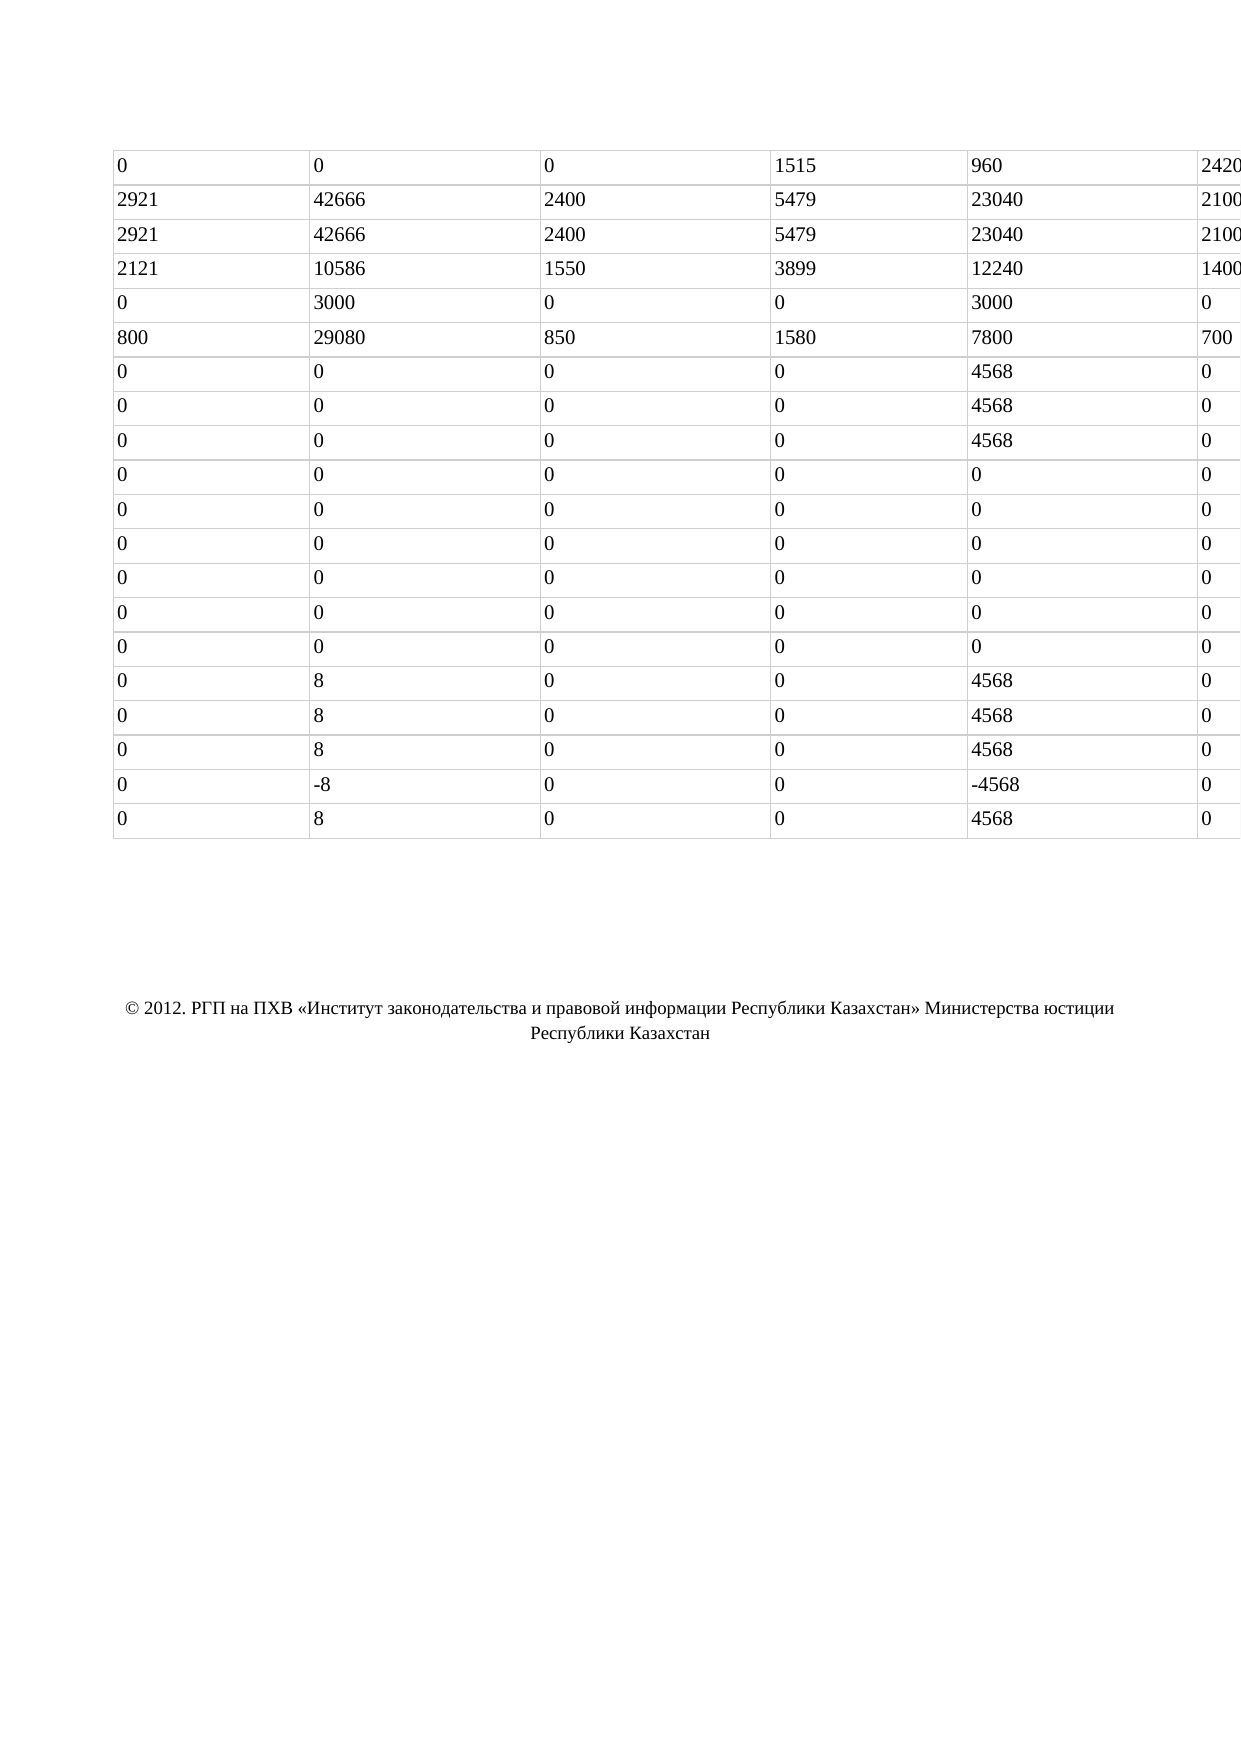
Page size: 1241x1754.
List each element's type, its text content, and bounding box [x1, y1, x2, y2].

table_cell 8 [310, 804, 540, 837]
table_cell 0 [771, 289, 967, 322]
table_cell 0 [114, 598, 309, 631]
table_cell 960 [968, 151, 1197, 184]
table_cell 0 [114, 633, 309, 666]
table_cell 7800 [968, 323, 1197, 356]
table_cell 0 [1198, 633, 1240, 666]
table_cell 1550 [541, 254, 770, 287]
table_cell 42666 [310, 220, 540, 253]
table_cell 3000 [310, 289, 540, 322]
table_cell 4568 [968, 358, 1197, 391]
table_cell 0 [1198, 358, 1240, 391]
table_cell 0 [541, 701, 770, 734]
table_cell 0 [541, 736, 770, 769]
table_cell 0 [771, 598, 967, 631]
table_cell 0 [771, 358, 967, 391]
table_cell 0 [541, 667, 770, 700]
table_cell 0 [310, 633, 540, 666]
table_cell 0 [541, 770, 770, 803]
table_cell 0 [771, 392, 967, 425]
table_cell 0 [771, 804, 967, 837]
table_cell 0 [771, 701, 967, 734]
table_cell 0 [541, 633, 770, 666]
table_cell 0 [541, 529, 770, 562]
table_cell 0 [968, 529, 1197, 562]
table_cell 12240 [968, 254, 1197, 287]
table_cell 8 [310, 701, 540, 734]
table_cell 0 [968, 633, 1197, 666]
table_cell 0 [114, 667, 309, 700]
table_cell 0 [771, 495, 967, 528]
table_cell 0 [114, 358, 309, 391]
table_cell 23040 [968, 186, 1197, 219]
table_cell 0 [114, 804, 309, 837]
table_cell 0 [771, 736, 967, 769]
table_cell 0 [771, 667, 967, 700]
table_cell 0 [1198, 701, 1240, 734]
table_cell 0 [1198, 392, 1240, 425]
table_cell 0 [1198, 529, 1240, 562]
table_cell 0 [771, 461, 967, 494]
table_cell 2100 [1198, 220, 1240, 253]
table_cell 4568 [968, 736, 1197, 769]
table_cell 8 [310, 736, 540, 769]
table_cell 0 [1198, 736, 1240, 769]
table_cell 0 [541, 461, 770, 494]
table_cell 8 [310, 667, 540, 700]
table_cell 0 [968, 598, 1197, 631]
table_cell 800 [114, 323, 309, 356]
table_cell 0 [1198, 770, 1240, 803]
table_cell 1400 [1198, 254, 1240, 287]
text © 2012. РГП на ПХВ «Институт законодательства и правовой информации Республики Казахстан» Министерства юстиции Республики Казахстан [112, 997, 1128, 1043]
table_cell 0 [1198, 461, 1240, 494]
table_cell -8 [310, 770, 540, 803]
table_cell 2121 [114, 254, 309, 287]
table_cell 0 [114, 701, 309, 734]
table_cell 5479 [771, 186, 967, 219]
table_cell 3000 [968, 289, 1197, 322]
table_cell 0 [771, 564, 967, 597]
table_cell 4568 [968, 701, 1197, 734]
table_cell 0 [114, 151, 309, 184]
table_cell 0 [771, 633, 967, 666]
table_cell 5479 [771, 220, 967, 253]
table_cell 4568 [968, 426, 1197, 459]
table_cell 0 [541, 564, 770, 597]
table_cell 0 [114, 495, 309, 528]
table_cell 4568 [968, 392, 1197, 425]
table_cell 0 [541, 426, 770, 459]
table_cell 0 [310, 358, 540, 391]
table_cell 3899 [771, 254, 967, 287]
table_cell 0 [114, 564, 309, 597]
table_cell 0 [310, 151, 540, 184]
table_cell 23040 [968, 220, 1197, 253]
table_cell 0 [541, 804, 770, 837]
table_cell 0 [771, 529, 967, 562]
table_cell 0 [114, 289, 309, 322]
table_cell 2400 [541, 220, 770, 253]
table_cell 0 [1198, 426, 1240, 459]
table_cell 0 [310, 564, 540, 597]
table_cell 0 [1198, 667, 1240, 700]
table_cell 0 [310, 461, 540, 494]
table_cell 0 [1198, 804, 1240, 837]
table_cell 0 [541, 358, 770, 391]
table_cell 1515 [771, 151, 967, 184]
table_cell 2921 [114, 186, 309, 219]
table_cell 0 [114, 529, 309, 562]
table_cell 0 [1198, 495, 1240, 528]
table_cell 2921 [114, 220, 309, 253]
table_cell 0 [541, 495, 770, 528]
table_cell 2420 [1198, 151, 1240, 184]
table_cell 0 [114, 736, 309, 769]
table_cell 0 [114, 392, 309, 425]
table_cell -4568 [968, 770, 1197, 803]
table_cell 0 [968, 461, 1197, 494]
table_cell 0 [310, 529, 540, 562]
table_cell 0 [310, 426, 540, 459]
table_cell 0 [771, 770, 967, 803]
table_cell 0 [1198, 289, 1240, 322]
table_cell 2400 [541, 186, 770, 219]
table_cell 0 [114, 461, 309, 494]
table_cell 4568 [968, 667, 1197, 700]
table_cell 0 [541, 151, 770, 184]
table_cell 10586 [310, 254, 540, 287]
table_cell 2100 [1198, 186, 1240, 219]
table_cell 0 [968, 495, 1197, 528]
table_cell 0 [310, 392, 540, 425]
table_cell 29080 [310, 323, 540, 356]
table_cell 700 [1198, 323, 1240, 356]
table_cell 0 [541, 289, 770, 322]
table_cell 0 [1198, 564, 1240, 597]
table_cell 0 [968, 564, 1197, 597]
table_cell 0 [114, 770, 309, 803]
table_cell 850 [541, 323, 770, 356]
table_cell 0 [771, 426, 967, 459]
table_cell 0 [114, 426, 309, 459]
table_cell 4568 [968, 804, 1197, 837]
table_cell 0 [1198, 598, 1240, 631]
table_cell 1580 [771, 323, 967, 356]
table_cell 0 [310, 495, 540, 528]
table_cell 0 [310, 598, 540, 631]
table_cell 0 [541, 598, 770, 631]
table_cell 42666 [310, 186, 540, 219]
table_cell 0 [541, 392, 770, 425]
